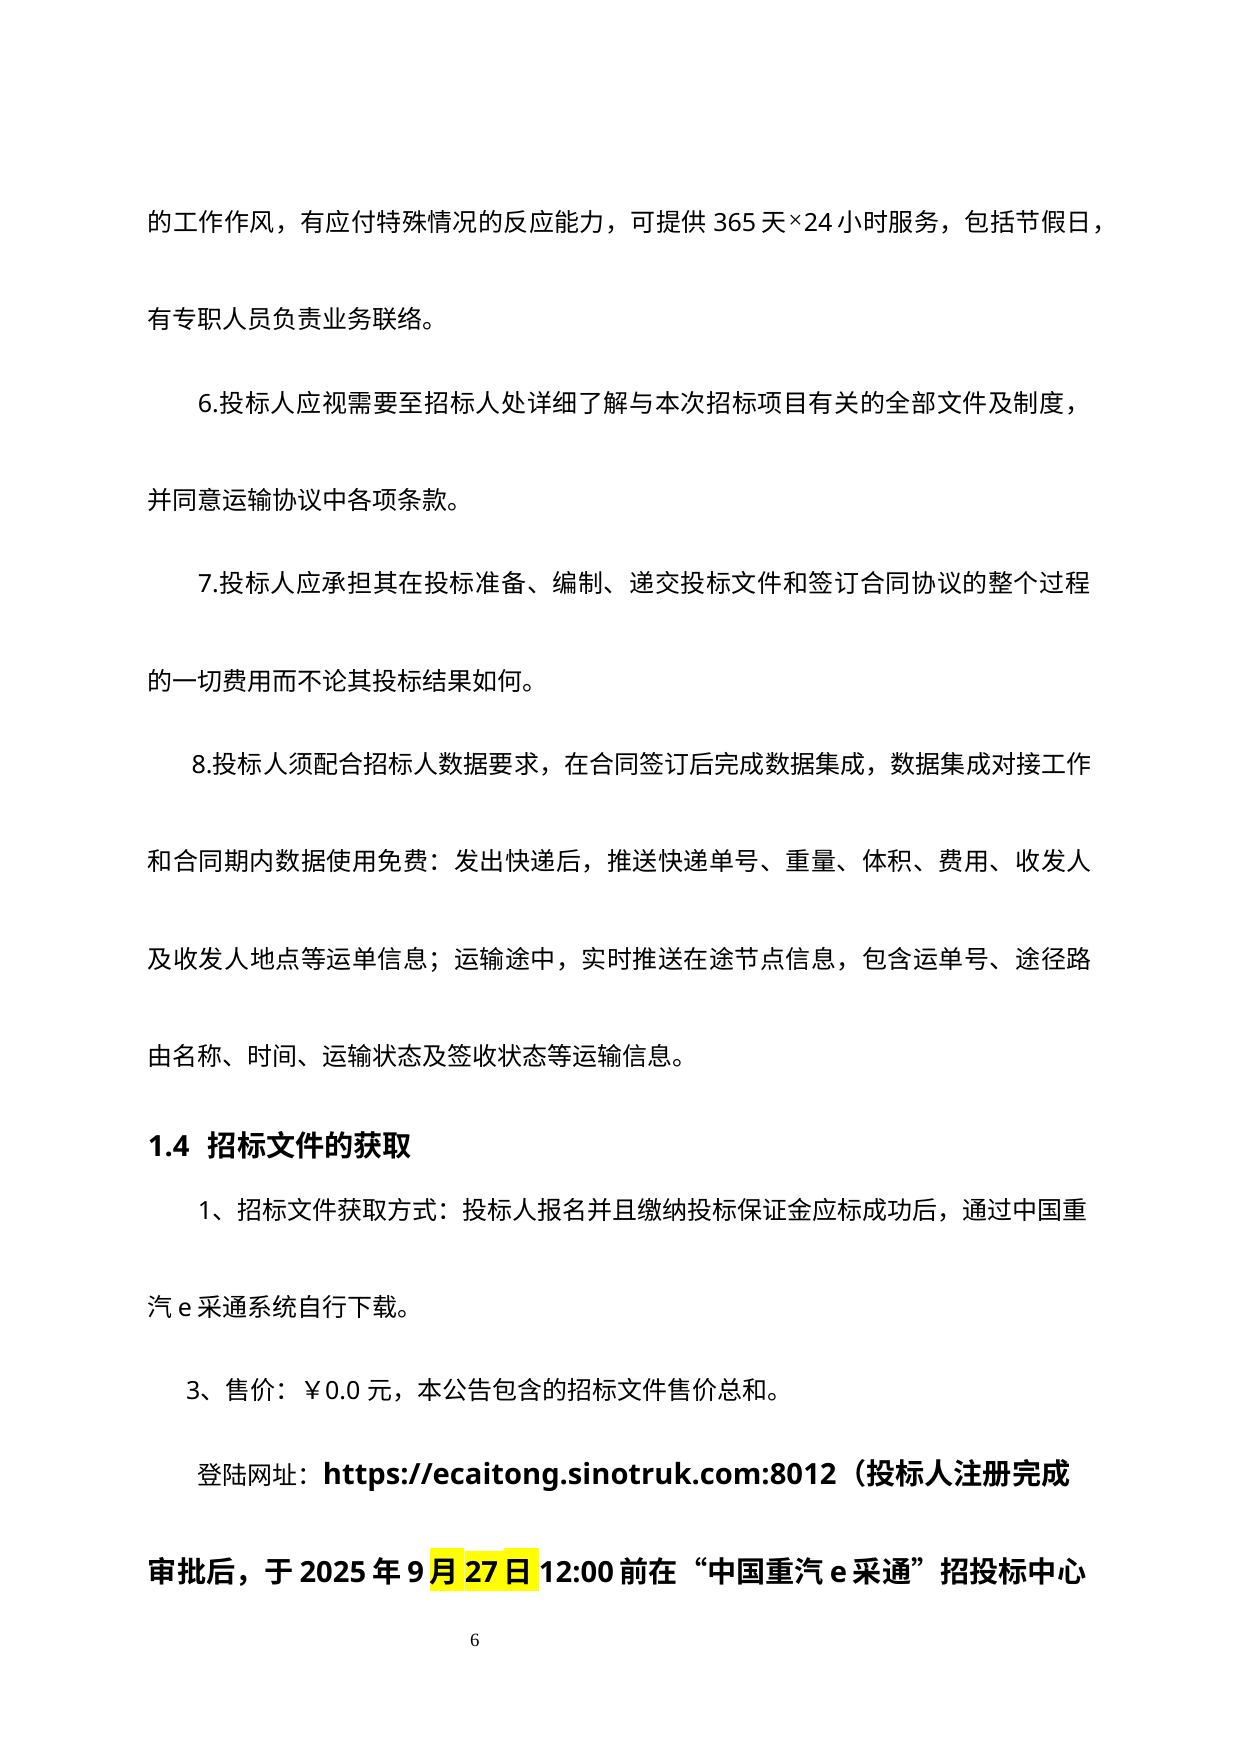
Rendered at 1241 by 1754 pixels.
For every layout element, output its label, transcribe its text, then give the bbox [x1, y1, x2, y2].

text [148, 1439, 1092, 1602]
text 3、售价：￥0.0 元，本公告包含的招标文件售价总和。 [148, 1356, 1092, 1421]
text 6.投标人应视需要至招标人处详细了解与本次招标项目有关的全部文件及制度，并同意运输协议中各项条款。 [148, 369, 1092, 531]
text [148, 188, 1092, 351]
text 7.投标人应承担其在投标准备、编制、递交投标文件和签订合同协议的整个过程的一切费用而不论其投标结果如何。 [148, 549, 1092, 712]
subtitle 招标文件的获取 [148, 1111, 1092, 1176]
text 1、招标文件获取方式：投标人报名并且缴纳投标保证金应标成功后，通过中国重汽e采通系统自行下载。 [148, 1176, 1092, 1338]
text 8.投标人须配合招标人数据要求，在合同签订后完成数据集成，数据集成对接工作和合同期内数据使用免费：发出快递后，推送快递单号、重量、体积、费用、收发人及收发人地点等运单信息；运输途中，实时推送在途节点信息，包含运单号、途径路由名称、时间、运输状态及签收状态等运输信息。 [148, 730, 1092, 1087]
